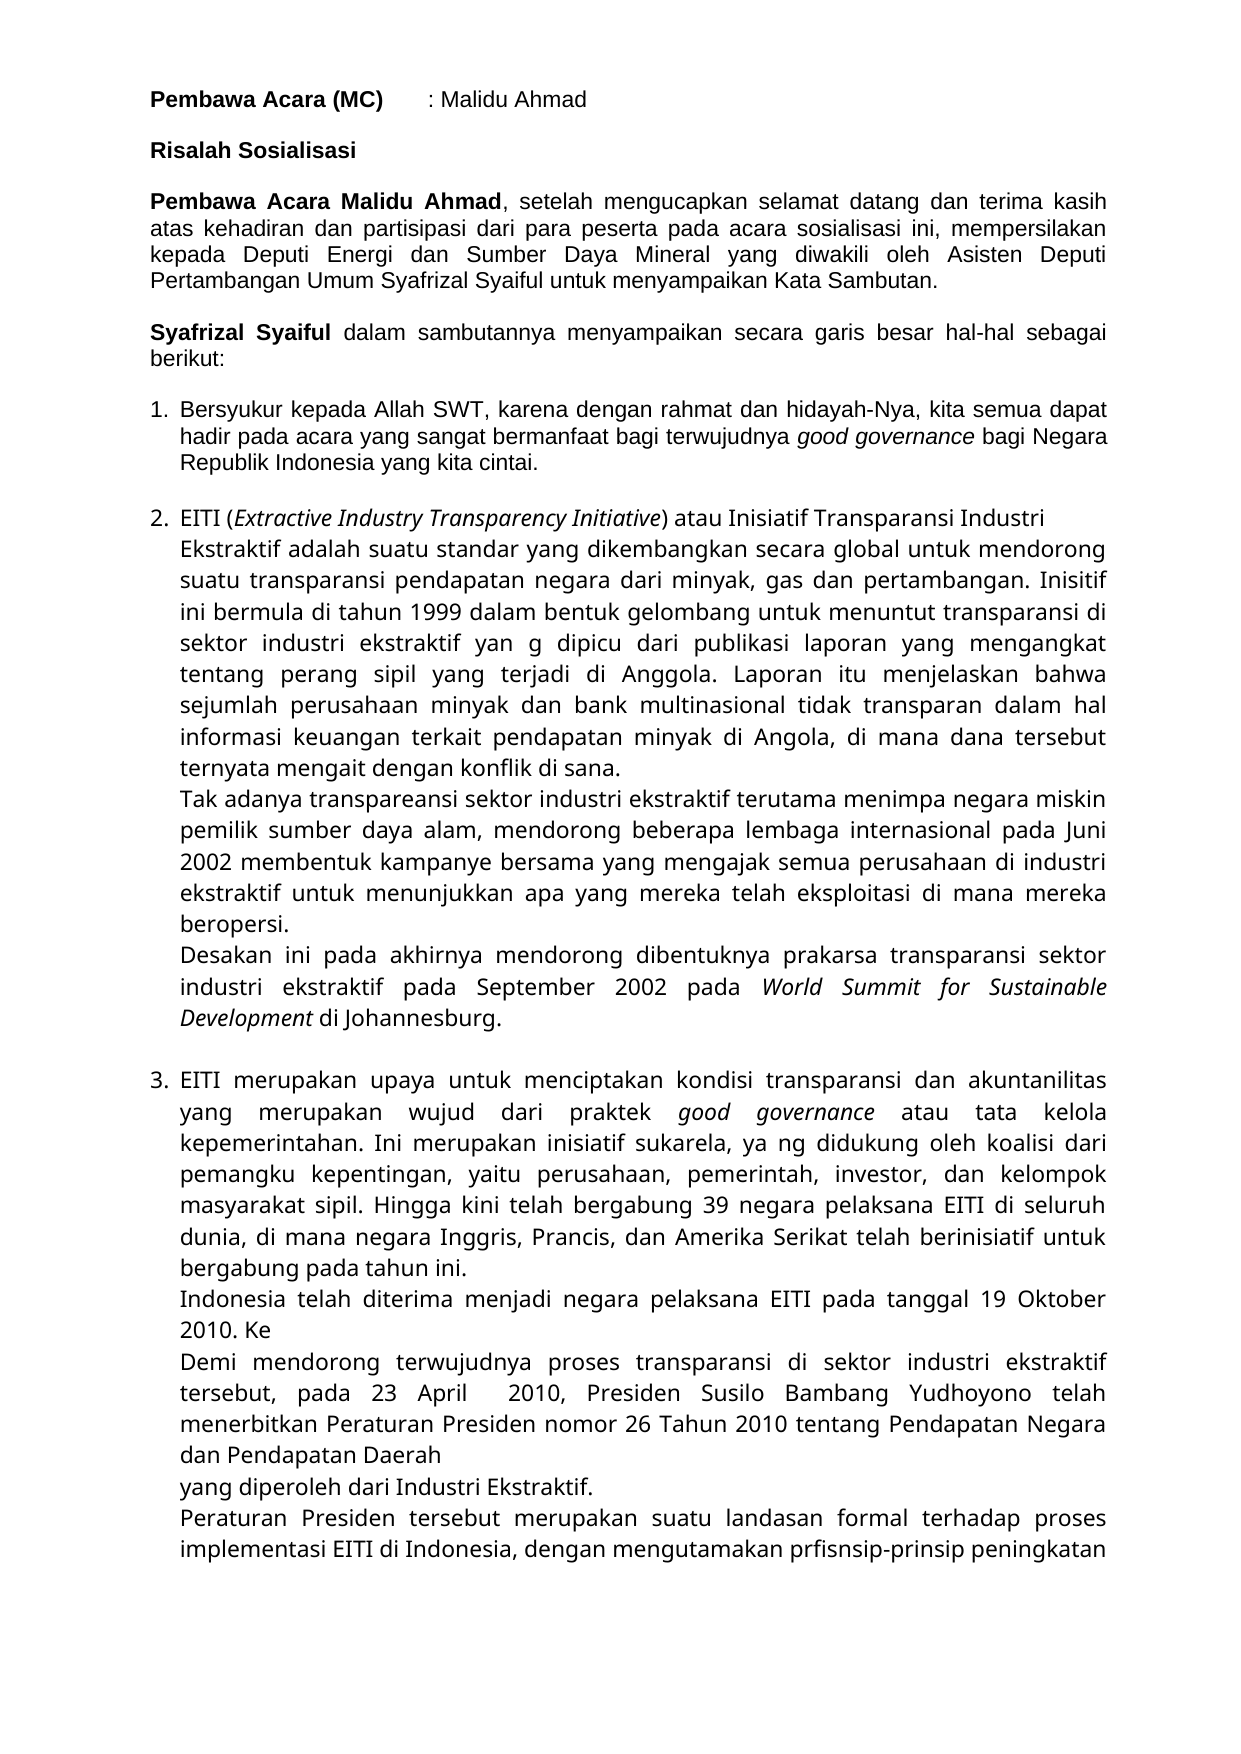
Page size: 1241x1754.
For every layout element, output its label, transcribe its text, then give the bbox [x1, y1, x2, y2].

list Bersyukur kepada Allah SWT, karena dengan rahmat dan hidayah-Nya, kita semua dapat hadir pada acara yang sangat bermanfaat bagi terwujudnya good governance bagi Negara Republik Indonesia yang kita cintai. [150, 396, 1107, 475]
text Desakan ini pada akhirnya mendorong dibentuknya prakarsa transparansi sektor industri ekstraktif pada September 2002 pada World Summit for Sustainable Development di Johannesburg. [179, 939, 1107, 1033]
list EITI (Extractive Industry Transparency Initiative) atau Inisiatif Transparansi Industri [150, 502, 1107, 533]
text Syafrizal Syaiful dalam sambutannya menyampaikan secara garis besar hal-hal sebagai berikut: [150, 319, 1107, 371]
text Tak adanya transpareansi sektor industri ekstraktif terutama menimpa negara miskin pemilik sumber daya alam, mendorong beberapa lembaga internasional pada Juni 2002 membentuk kampanye bersama yang mengajak semua perusahaan di industri ekstraktif untuk menunjukkan apa yang mereka telah eksploitasi di mana mereka beropersi. [179, 783, 1107, 939]
list Demi mendorong terwujudnya proses transparansi di sektor industri ekstraktif tersebut, pada 23 April 2010, Presiden Susilo Bambang Yudhoyono telah menerbitkan Peraturan Presiden nomor 26 Tahun 2010 tentang Pendapatan Negara dan Pendapatan Daerah [179, 1346, 1107, 1471]
list EITI merupakan upaya untuk menciptakan kondisi transparansi dan akuntanilitas yang merupakan wujud dari praktek good governance atau tata kelola kepemerintahan. Ini merupakan inisiatif sukarela, ya ng didukung oleh koalisi dari pemangku kepentingan, yaitu perusahaan, pemerintah, investor, dan kelompok masyarakat sipil. Hingga kini telah bergabung 39 negara pelaksana EITI di seluruh dunia, di mana negara Inggris, Prancis, dan Amerika Serikat telah berinisiatif untuk bergabung pada tahun ini. [150, 1064, 1107, 1283]
text Ekstraktif adalah suatu standar yang dikembangkan secara global untuk mendorong suatu transparansi pendapatan negara dari minyak, gas dan pertambangan. Inisitif ini bermula di tahun 1999 dalam bentuk gelombang untuk menuntut transparansi di sektor industri ekstraktif yan g dipicu dari publikasi laporan yang mengangkat tentang perang sipil yang terjadi di Anggola. Laporan itu menjelaskan bahwa sejumlah perusahaan minyak dan bank multinasional tidak transparan dalam hal informasi keuangan terkait pendapatan minyak di Angola, di mana dana tersebut ternyata mengait dengan konflik di sana. [179, 533, 1107, 783]
text Pembawa Acara Malidu Ahmad, setelah mengucapkan selamat datang dan terima kasih atas kehadiran dan partisipasi dari para peserta pada acara sosialisasi ini, mempersilakan kepada Deputi Energi dan Sumber Daya Mineral yang diwakili oleh Asisten Deputi Pertambangan Umum Syafrizal Syaiful untuk menyampaikan Kata Sambutan. [150, 188, 1107, 294]
text Risalah Sosialisasi [150, 137, 1107, 163]
text Pembawa Acara (MC) : Malidu Ahmad [150, 86, 1107, 112]
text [179, 1502, 1107, 1564]
list Indonesia telah diterima menjadi negara pelaksana EITI pada tanggal 19 Oktober 2010. Ke [179, 1283, 1107, 1346]
text yang diperoleh dari Industri Ekstraktif. [179, 1471, 1107, 1502]
